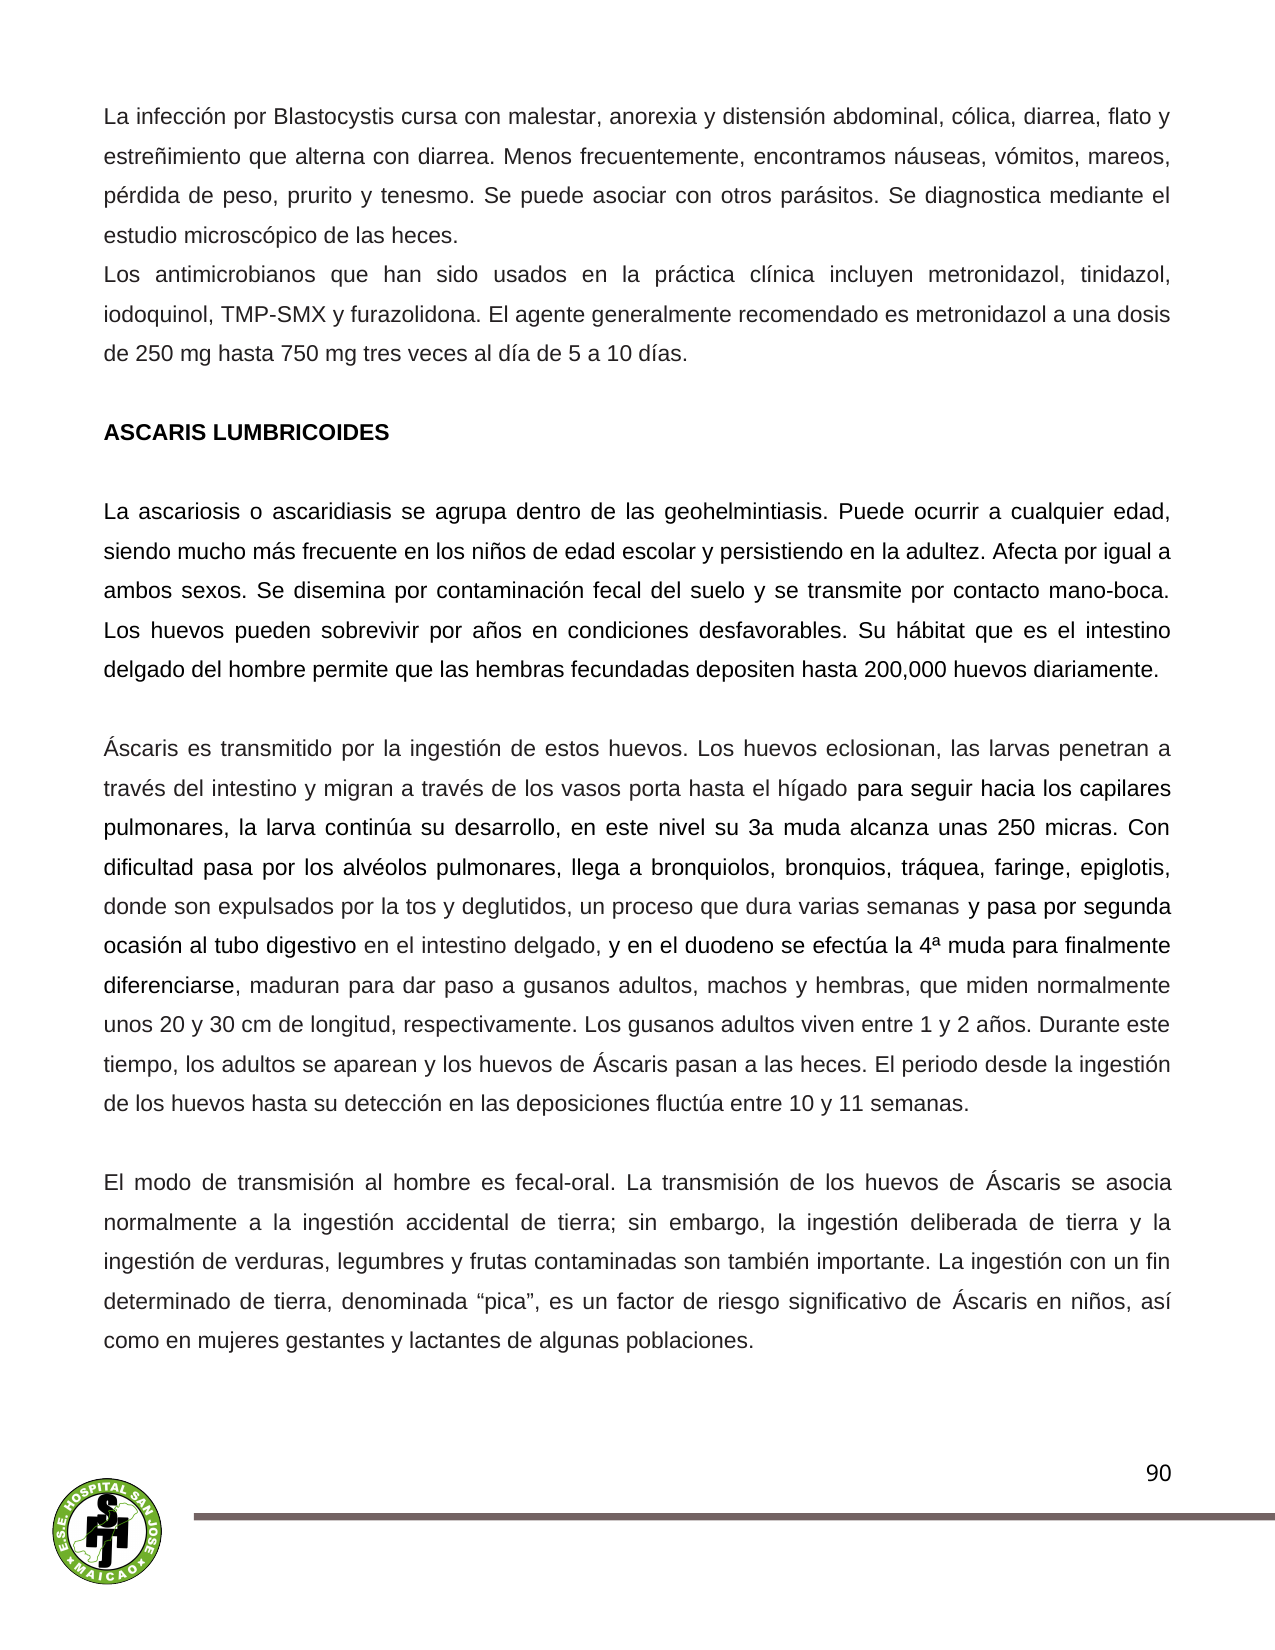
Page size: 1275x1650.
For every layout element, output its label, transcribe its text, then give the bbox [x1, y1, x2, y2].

text La infección por Blastocystis cursa con malestar, anorexia y distensión abdominal, cólica, diarrea, flato y estreñimiento que alterna con diarrea. Menos frecuentemente, encontramos náuseas, vómitos, mareos, pérdida de peso, prurito y tenesmo. Se puede asociar con otros parásitos. Se diagnostica mediante el estudio microscópico de las heces. [103, 103, 1172, 248]
text Los antimicrobianos que han sido usados en la práctica clínica incluyen metronidazol, tinidazol, iodoquinol, TMP-SMX y furazolidona. El agente generalmente recomendado es metronidazol a una dosis de 250 mg hasta 750 mg tres veces al día de 5 a 10 días. [103, 261, 1172, 367]
text ASCARIS LUMBRICOIDES [103, 419, 1172, 446]
text El modo de transmisión al hombre es fecal-oral. La transmisión de los huevos de Áscaris se asocia normalmente a la ingestión accidental de tierra; sin embargo, la ingestión deliberada de tierra y la ingestión de verduras, legumbres y frutas contaminadas son también importante. La ingestión con un fin determinado de tierra, denominada “pica”, es un factor de riesgo significativo de Áscaris en niños, así como en mujeres gestantes y lactantes de algunas poblaciones. [103, 1169, 1172, 1353]
text Áscaris es transmitido por la ingestión de estos huevos. Los huevos eclosionan, las larvas penetran a través del intestino y migran a través de los vasos porta hasta el hígado para seguir hacia los capilares pulmonares, la larva continúa su desarrollo, en este nivel su 3a muda alcanza unas 250 micras. Con dificultad pasa por los alvéolos pulmonares, llega a bronquiolos, bronquios, tráquea, faringe, epiglotis, donde son expulsados por la tos y deglutidos, un proceso que dura varias semanas y pasa por segunda ocasión al tubo digestivo en el intestino delgado, y en el duodeno se efectúa la 4ª muda para finalmente diferenciarse, maduran para dar paso a gusanos adultos, machos y hembras, que miden normalmente unos 20 y 30 cm de longitud, respectivamente. Los gusanos adultos viven entre 1 y 2 años. Durante este tiempo, los adultos se aparean y los huevos de Áscaris pasan a las heces. El periodo desde la ingestión de los huevos hasta su detección en las deposiciones fluctúa entre 10 y 11 semanas. [103, 735, 1172, 1117]
text La ascariosis o ascaridiasis se agrupa dentro de las geohelmintiasis. Puede ocurrir a cualquier edad, siendo mucho más frecuente en los niños de edad escolar y persistiendo en la adultez. Afecta por igual a ambos sexos. Se disemina por contaminación fecal del suelo y se transmite por contacto mano-boca. Los huevos pueden sobrevivir por años en condiciones desfavorables. Su hábitat que es el intestino delgado del hombre permite que las hembras fecundadas depositen hasta 200,000 huevos diariamente. [103, 498, 1172, 682]
picture [52, 1478, 162, 1585]
